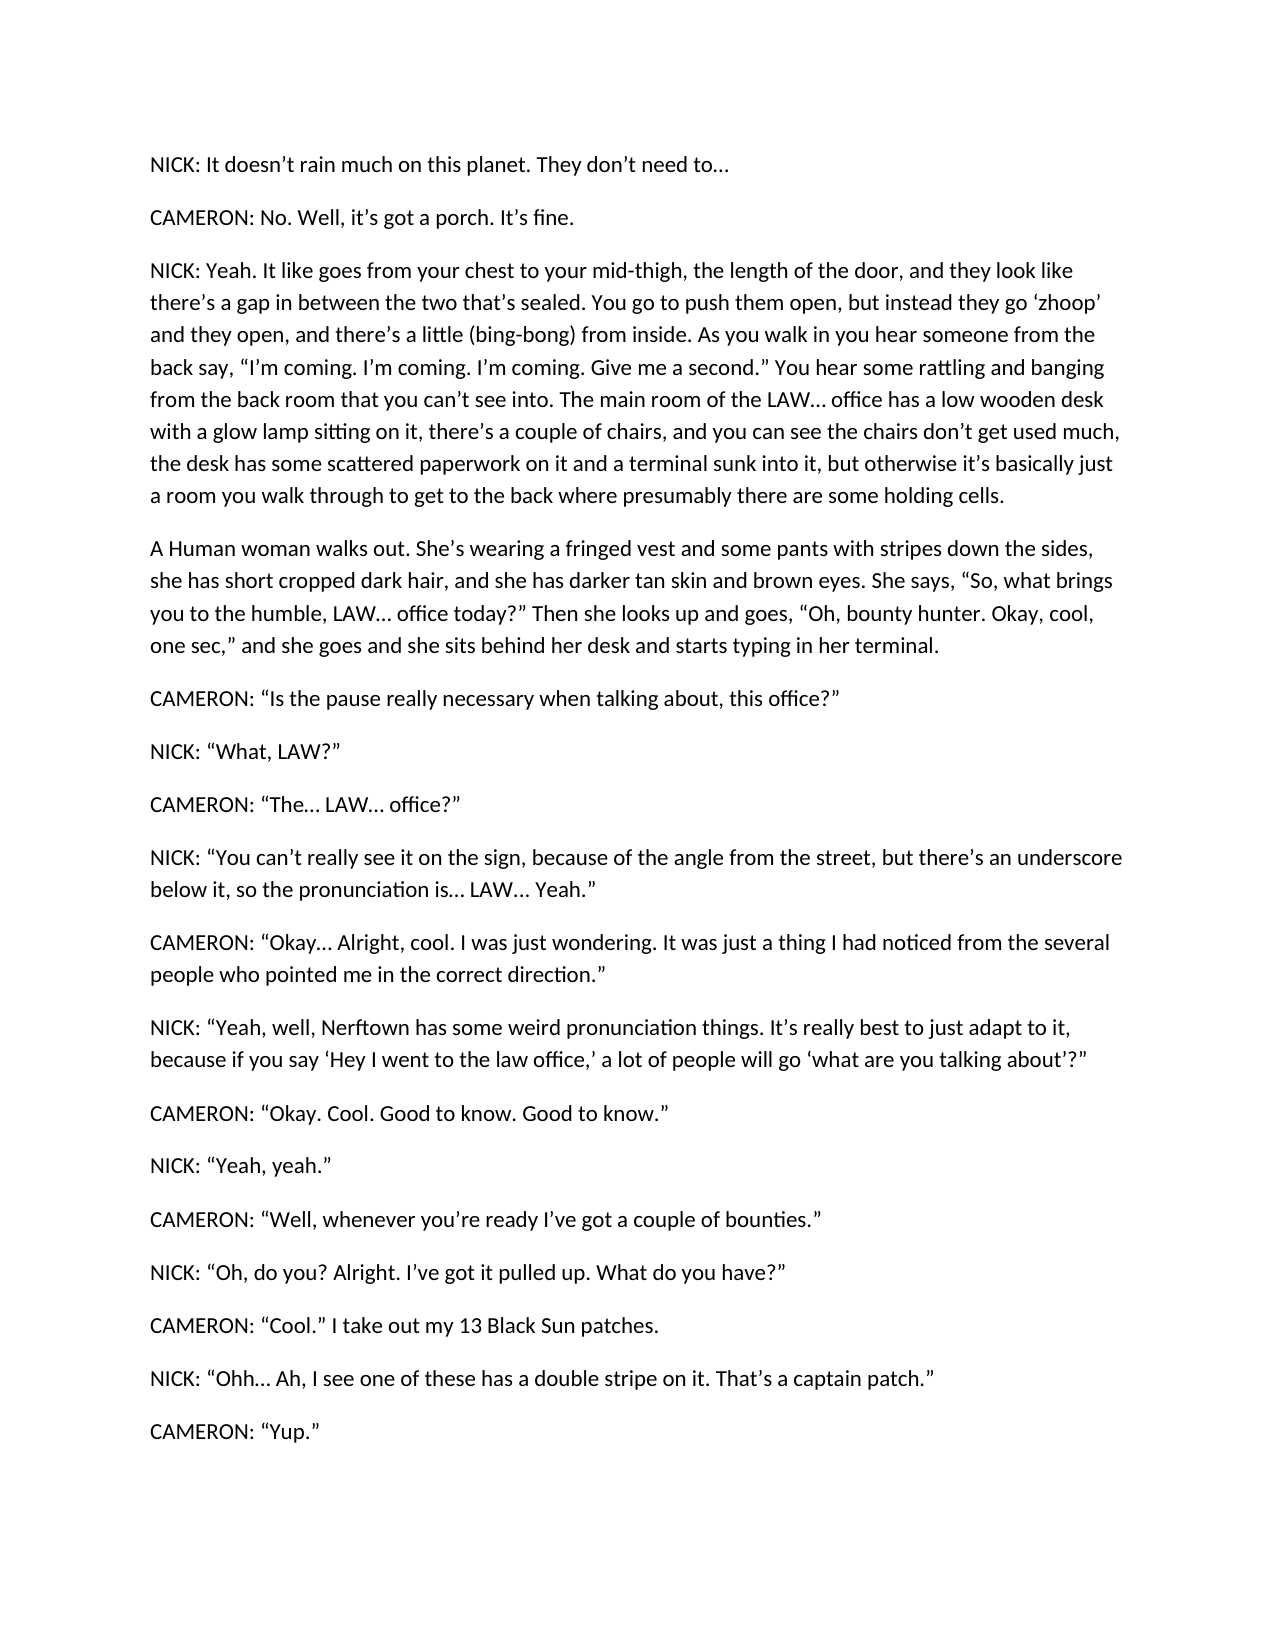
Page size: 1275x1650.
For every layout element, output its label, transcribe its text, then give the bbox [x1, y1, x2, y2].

text NICK: Yeah. It like goes from your chest to your mid-thigh, the length of the door, and they look like there’s a gap in between the two that’s sealed. You go to push them open, but instead they go ‘zhoop’ and they open, and there’s a little (bing-bong) from inside. As you walk in you hear someone from the back say, “I’m coming. I’m coming. I’m coming. Give me a second.” You hear some rattling and banging from the back room that you can’t see into. The main room of the LAW… office has a low wooden desk with a glow lamp sitting on it, there’s a couple of chairs, and you can see the chairs don’t get used much, the desk has some scattered paperwork on it and a terminal sunk into it, but otherwise it’s basically just a room you walk through to get to the back where presumably there are some holding cells. [150, 256, 1125, 509]
text CAMERON: “Okay. Cool. Good to know. Good to know.” [150, 1099, 1125, 1127]
text A Human woman walks out. She’s wearing a fringed vest and some pants with stripes down the sides, she has short cropped dark hair, and she has darker tan skin and brown eyes. She says, “So, what brings you to the humble, LAW… office today?” Then she looks up and goes, “Oh, bounty hunter. Okay, cool, one sec,” and she goes and she sits behind her desk and starts typing in her terminal. [150, 534, 1125, 659]
text NICK: “You can’t really see it on the sign, because of the angle from the street, but there’s an underscore below it, so the pronunciation is… LAW... Yeah.” [150, 843, 1125, 903]
text NICK: “Ohh… Ah, I see one of these has a double stripe on it. That’s a captain patch.” [150, 1364, 1125, 1392]
text CAMERON: “Yup.” [150, 1417, 1125, 1445]
text NICK: “Yeah, well, Nerftown has some weird pronunciation things. It’s really best to just adapt to it, because if you say ‘Hey I went to the law office,’ a lot of people will go ‘what are you talking about’?” [150, 1013, 1125, 1074]
text NICK: It doesn’t rain much on this planet. They don’t need to… [150, 150, 1125, 178]
text CAMERON: “The… LAW… office?” [150, 790, 1125, 818]
text CAMERON: No. Well, it’s got a porch. It’s fine. [150, 203, 1125, 231]
text CAMERON: “Is the pause really necessary when talking about, this office?” [150, 684, 1125, 712]
text NICK: “What, LAW?” [150, 737, 1125, 765]
text CAMERON: “Cool.” I take out my 13 Black Sun patches. [150, 1311, 1125, 1339]
text NICK: “Oh, do you? Alright. I’ve got it pulled up. What do you have?” [150, 1258, 1125, 1286]
text CAMERON: “Well, whenever you’re ready I’ve got a couple of bounties.” [150, 1205, 1125, 1233]
text NICK: “Yeah, yeah.” [150, 1152, 1125, 1180]
text CAMERON: “Okay… Alright, cool. I was just wondering. It was just a thing I had noticed from the several people who pointed me in the correct direction.” [150, 928, 1125, 988]
